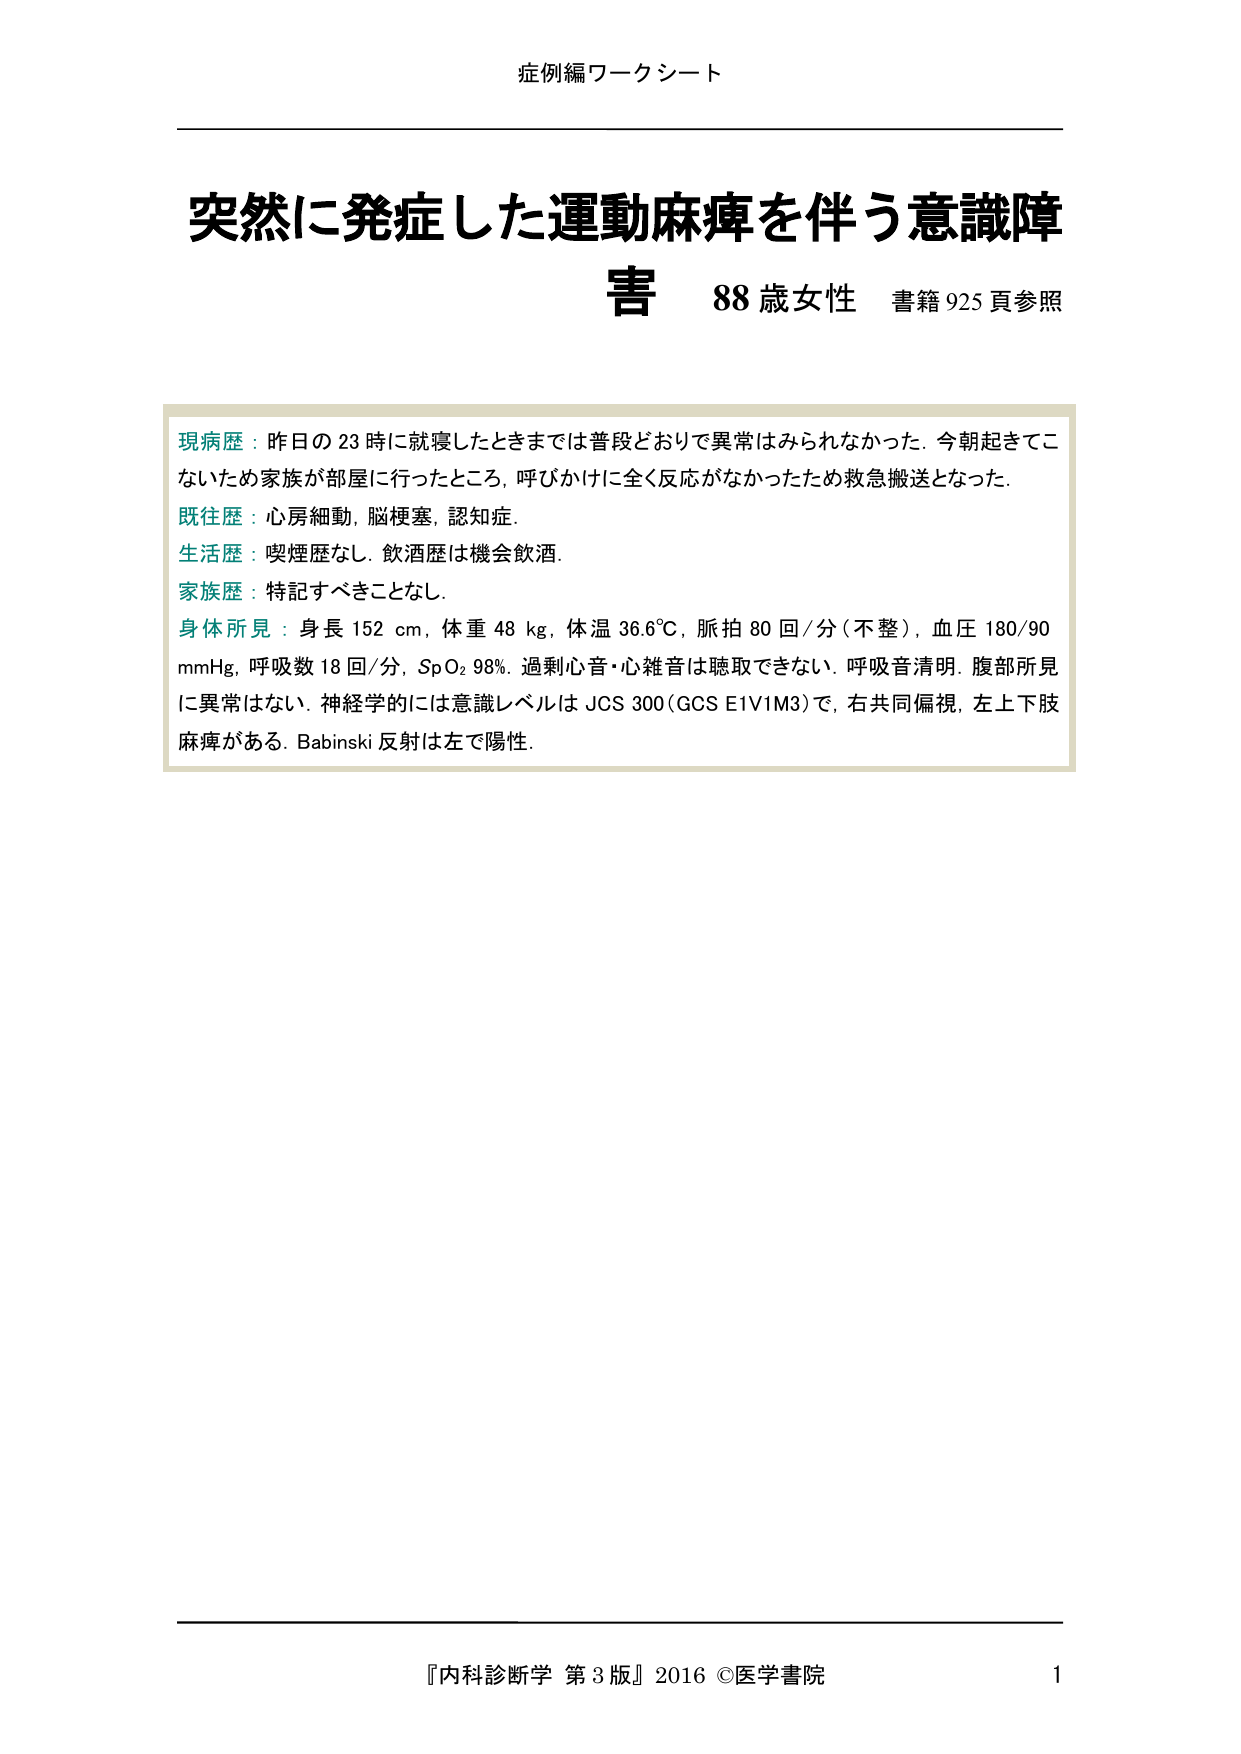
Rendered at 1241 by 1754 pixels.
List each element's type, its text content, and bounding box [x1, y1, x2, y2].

subtitle 突然に発症した運動麻痺を伴う意識障害 88歳女性 書籍925頁参照 [177, 179, 1063, 329]
table_header 現病歴：昨日の23時に就寝したときまでは普段どおりで異常はみられなかった．今朝起きてこないため家族が部屋に行ったところ，呼びかけに全く反応がなかったため救急搬送となった． 既往歴：心房細動，脳梗塞，認知症． 生活歴：喫煙歴なし．飲酒歴は機会飲酒． 家族歴：特記すべきことなし． 身体所見：身長152 cm，体重48 kg，体温36.6℃，脈拍80回/分（不整），血圧180/90 mmHg，呼吸数18回/分，SpO2 98%．過剰心音・心雑音は聴取できない．呼吸音清明．腹部所見に異常はない．神経学的には意識レベルはJCS 300（GCS E1V1M3）で，右共同偏視，左上下肢麻痺がある．Babinski反射は左で陽性． [169, 417, 1069, 766]
